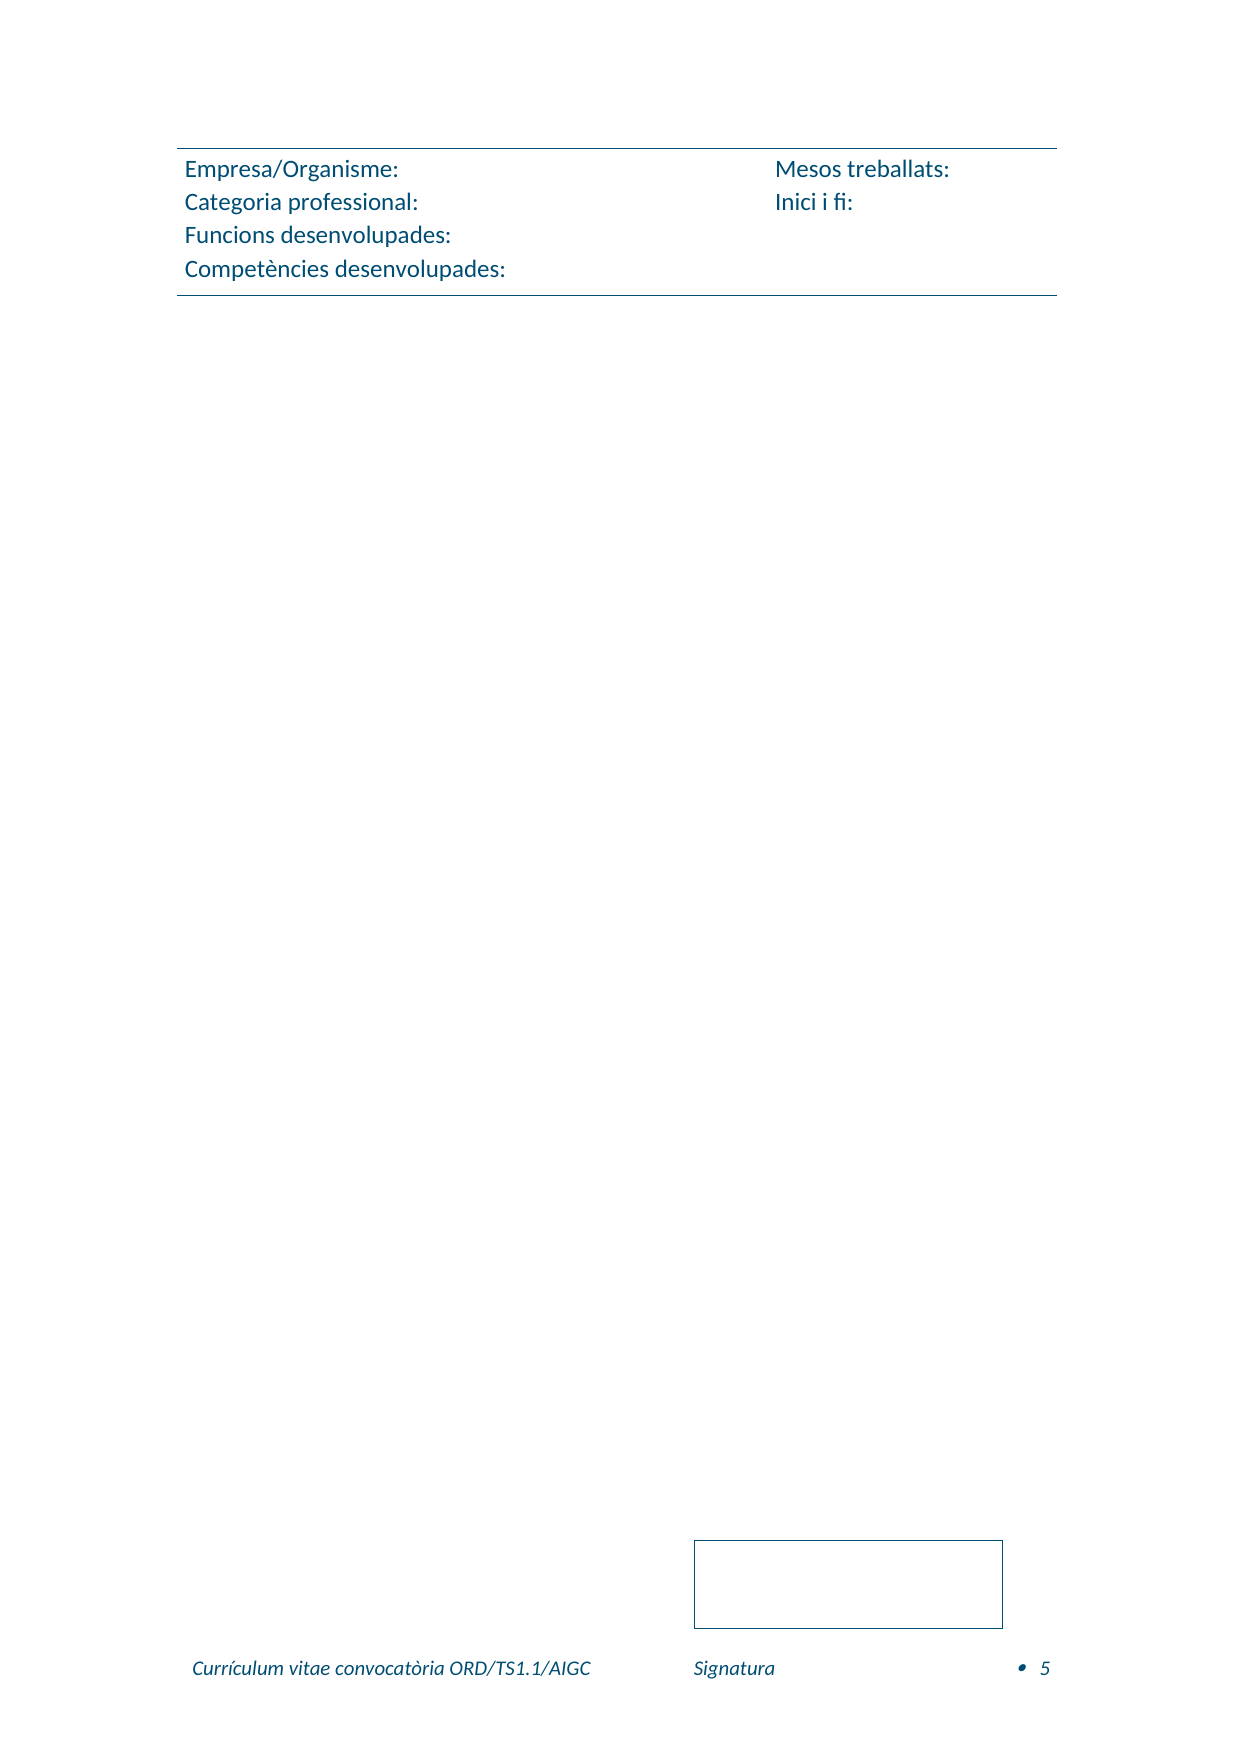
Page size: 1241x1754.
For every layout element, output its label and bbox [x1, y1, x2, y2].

table_cell [177, 149, 768, 295]
table_cell [768, 149, 1057, 295]
